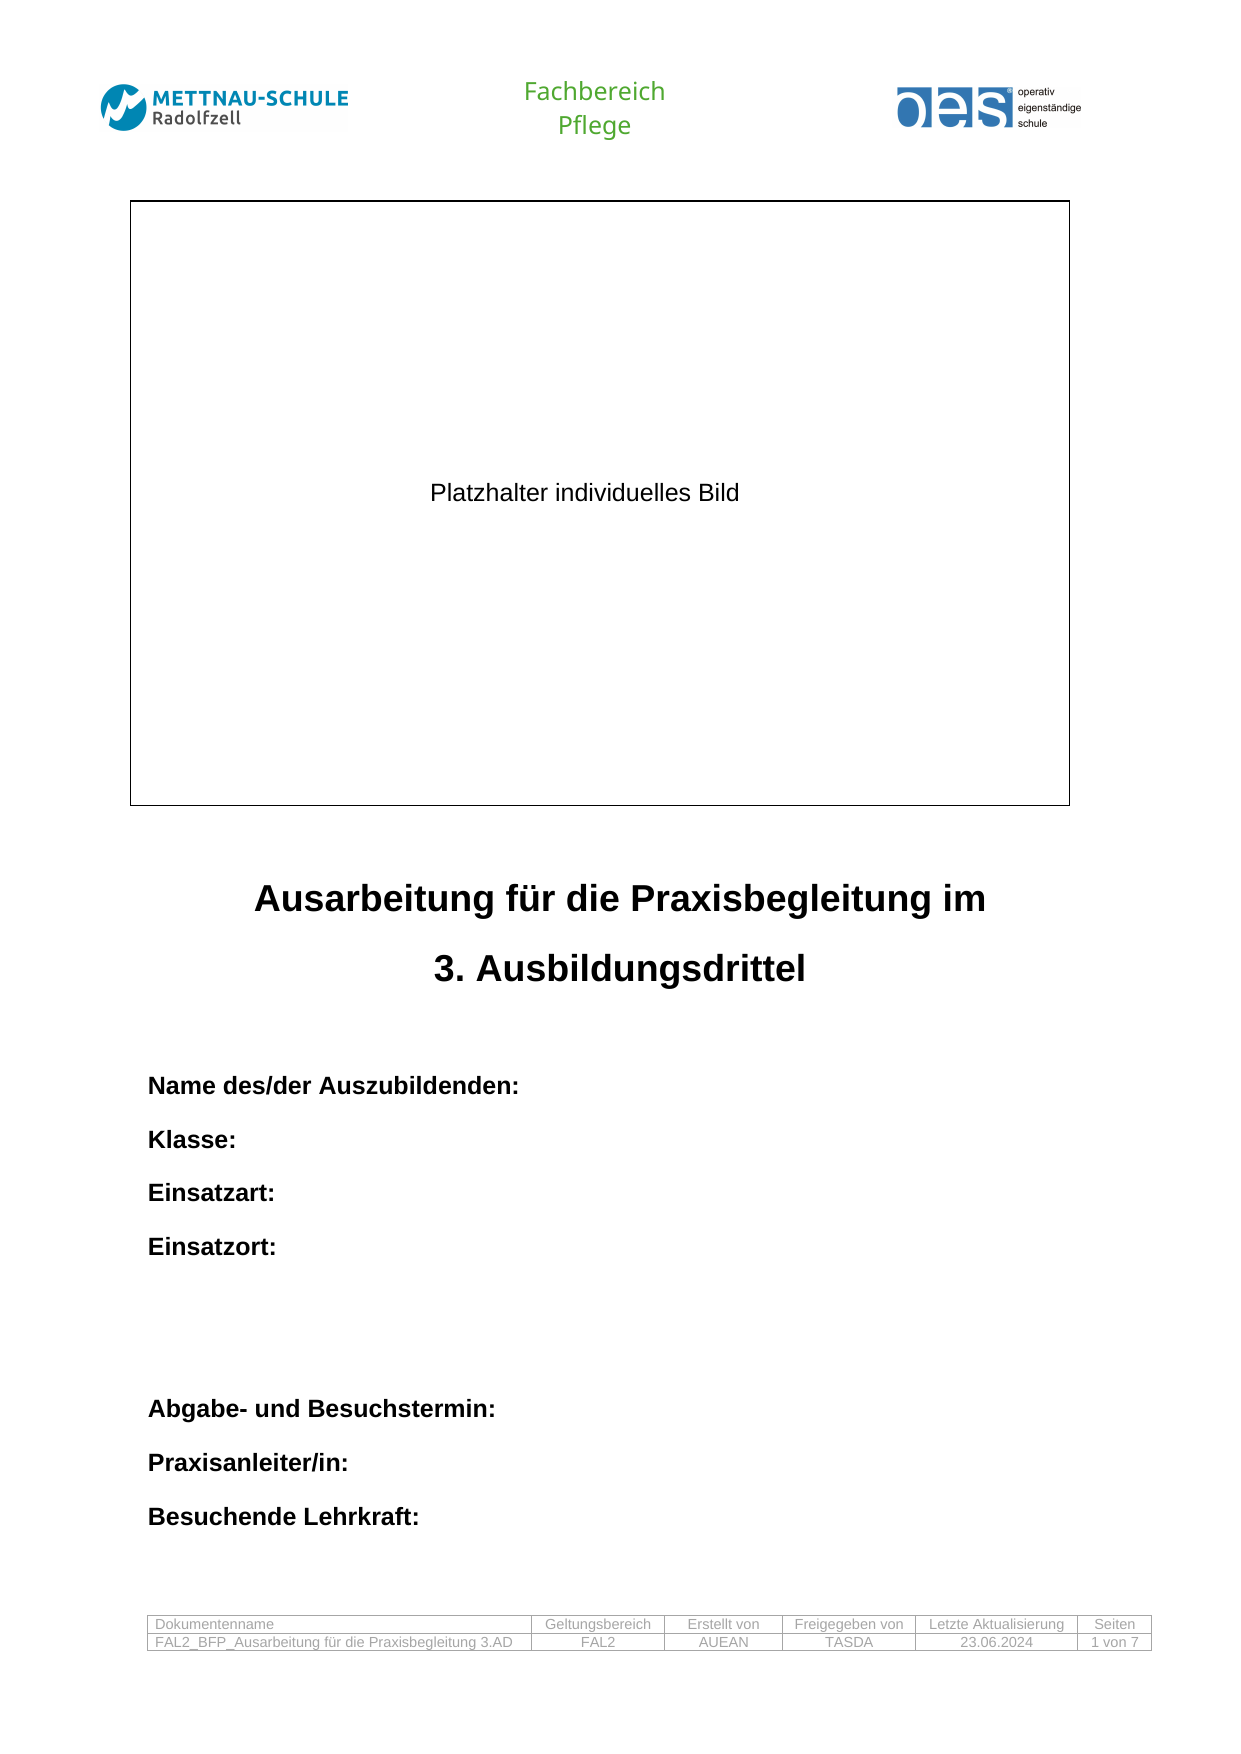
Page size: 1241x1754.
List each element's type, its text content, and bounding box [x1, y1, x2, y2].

text Abgabe- und Besuchstermin: [148, 1394, 1092, 1423]
text Praxisanleiter/in: [148, 1448, 1092, 1476]
text 3. Ausbildungsdrittel [148, 946, 1092, 989]
text Einsatzort: [148, 1232, 1092, 1261]
text Einsatzart: [148, 1178, 1092, 1207]
picture [99, 84, 348, 132]
text Ausarbeitung für die Praxisbegleitung im [148, 876, 1092, 919]
text Name des/der Auszubildenden: [148, 1071, 1092, 1099]
picture [892, 87, 1082, 128]
text Klasse: [148, 1124, 1092, 1153]
text Besuchende Lehrkraft: [148, 1502, 1092, 1530]
